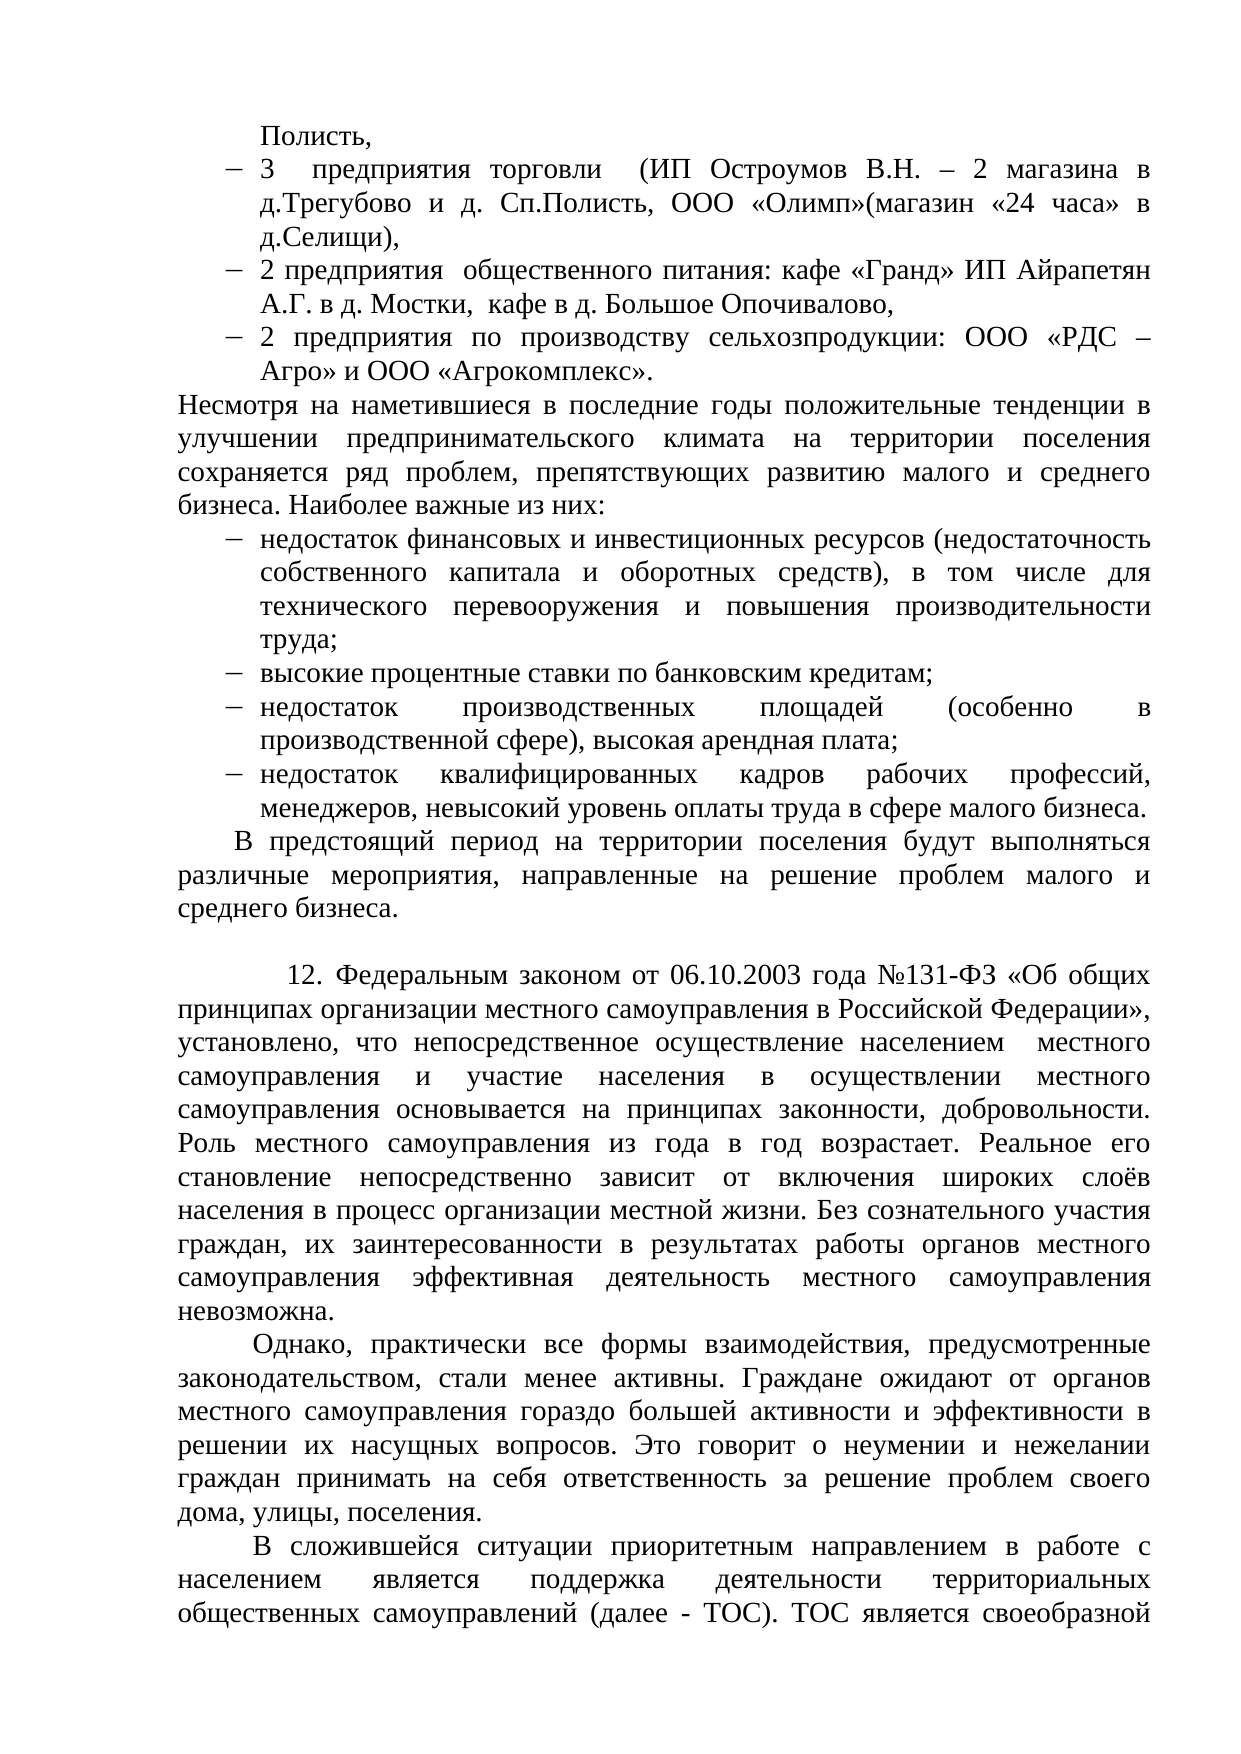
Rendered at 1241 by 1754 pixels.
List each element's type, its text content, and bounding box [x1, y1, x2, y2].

list недостаток финансовых и инвестиционных ресурсов (недостаточность собственного капитала и оборотных средств), в том числе для технического перевооружения и повышения производительности труда; [222, 521, 1152, 655]
list 3 предприятия торговли (ИП Остроумов В.Н. – 2 магазина в д.Трегубово и д. Сп.Полисть, ООО «Олимп»(магазин «24 часа» в д.Селищи), [222, 152, 1152, 252]
text В предстоящий период на территории поселения будут выполняться различные мероприятия, направленные на решение проблем малого и среднего бизнеса. [177, 823, 1152, 924]
text Несмотря на наметившиеся в последние годы положительные тенденции в улучшении предпринимательского климата на территории поселения сохраняется ряд проблем, препятствующих развитию малого и среднего бизнеса. Наиболее важные из них: [177, 387, 1152, 521]
list недостаток производственных площадей (особенно в производственной сфере), высокая арендная плата; [222, 689, 1152, 756]
list высокие процентные ставки по банковским кредитам; [222, 655, 1152, 689]
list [222, 118, 1152, 152]
list 2 предприятия общественного питания: кафе «Гранд» ИП Айрапетян А.Г. в д. Мостки, кафе в д. Большое Опочивалово, [222, 252, 1152, 319]
text 12. Федеральным законом от 06.10.2003 года №131-ФЗ «Об общих принципах организации местного самоуправления в Российской Федерации», установлено, что непосредственное осуществление населением местного самоуправления и участие населения в осуществлении местного самоуправления основывается на принципах законности, добровольности. Роль местного самоуправления из года в год возрастает. Реальное его становление непосредственно зависит от включения широких слоёв населения в процесс организации местной жизни. Без сознательного участия граждан, их заинтересованности в результатах работы органов местного самоуправления эффективная деятельность местного самоуправления невозможна. [177, 957, 1152, 1326]
list 2 предприятия по производству сельхозпродукции: ООО «РДС – Агро» и ООО «Агрокомплекс». [222, 319, 1152, 387]
list недостаток квалифицированных кадров рабочих профессий, менеджеров, невысокий уровень оплаты труда в сфере малого бизнеса. [222, 756, 1152, 823]
text Однако, практически все формы взаимодействия, предусмотренные законодательством, стали менее активны. Граждане ожидают от органов местного самоуправления гораздо большей активности и эффективности в решении их насущных вопросов. Это говорит о неумении и нежелании граждан принимать на себя ответственность за решение проблем своего дома, улицы, поселения. [177, 1326, 1152, 1528]
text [177, 1528, 1152, 1628]
